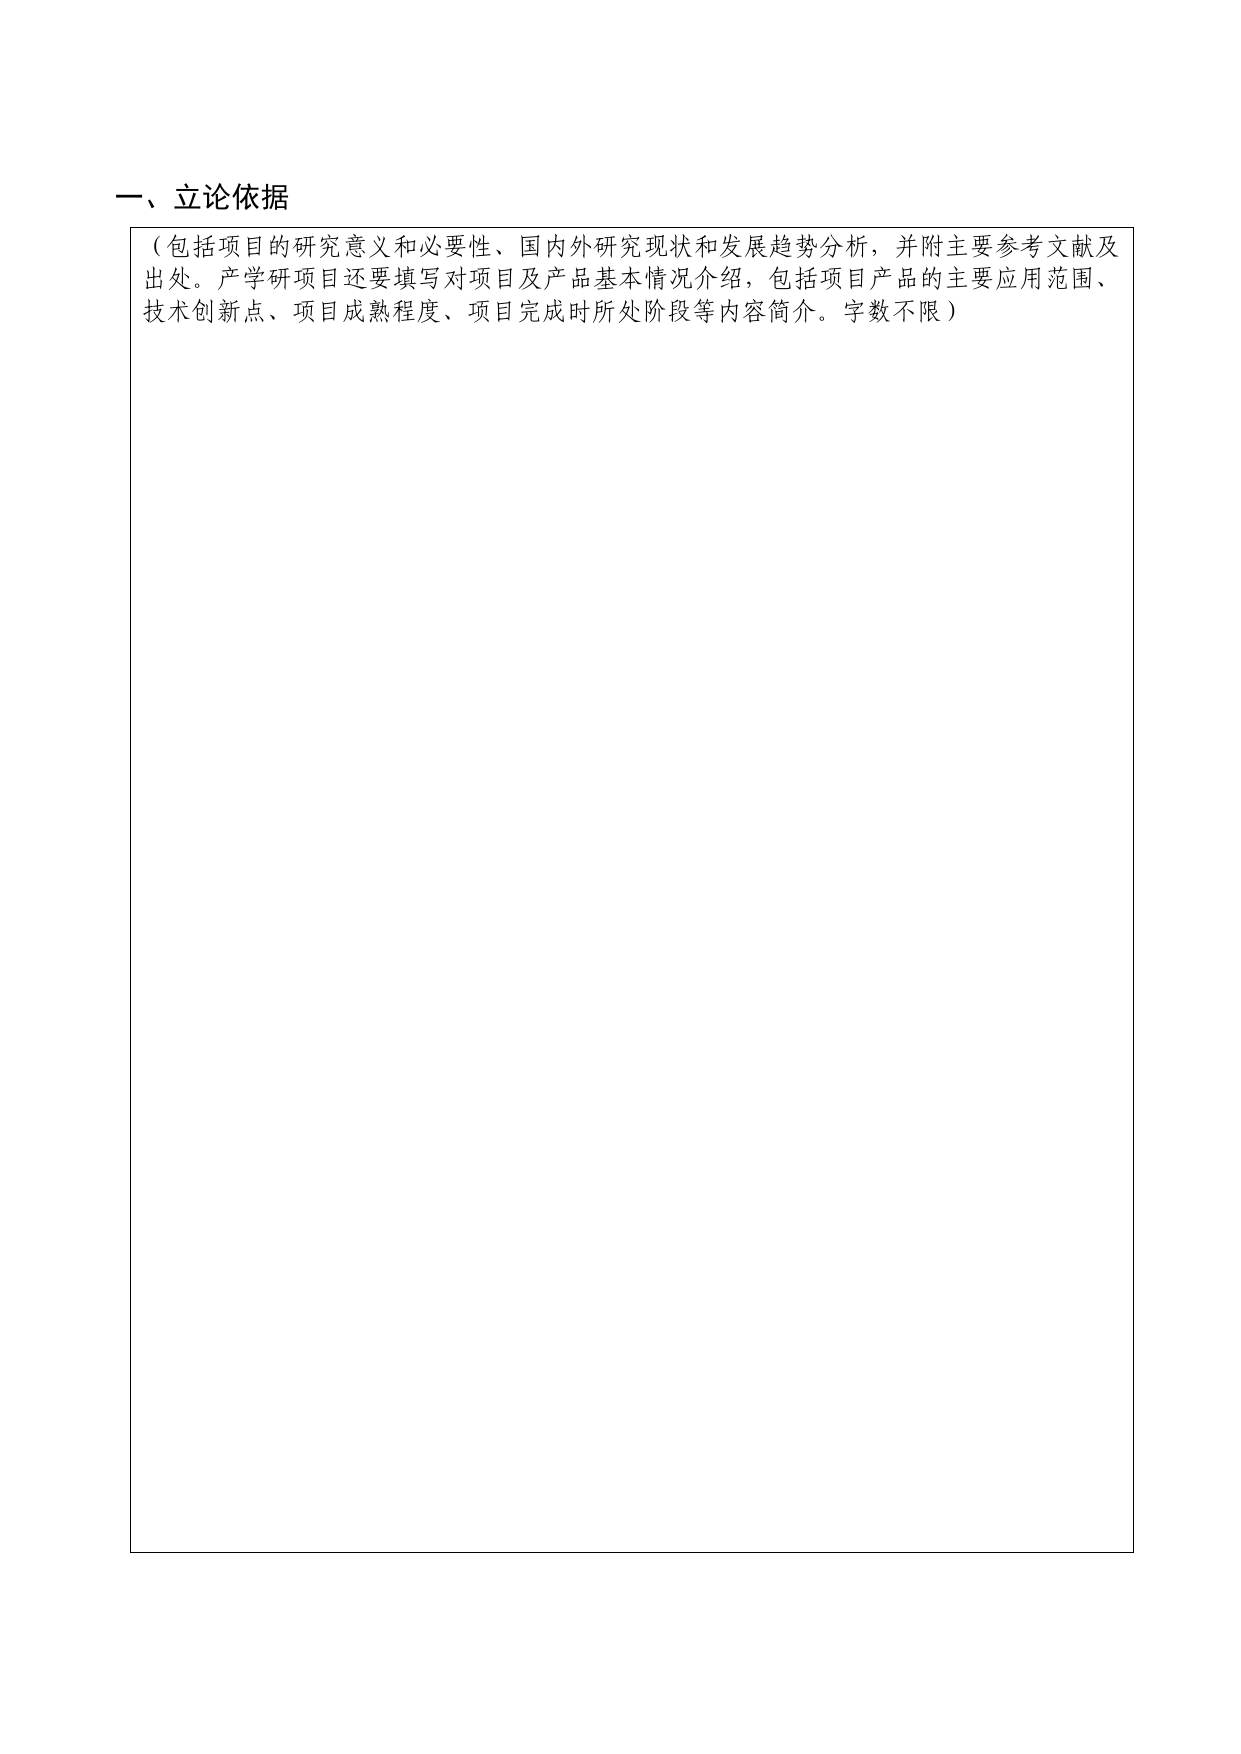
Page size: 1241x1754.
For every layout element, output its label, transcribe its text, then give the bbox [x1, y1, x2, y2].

text 一、立论依据 [85, 162, 1110, 227]
table_header （包括项目的研究意义和必要性、国内外研究现状和发展趋势分析，并附主要参考文献及出处。产学研项目还要填写对项目及产品基本情况介绍，包括项目产品的主要应用范围、技术创新点、项目成熟程度、项目完成时所处阶段等内容简介。字数不限） [131, 228, 1133, 1552]
